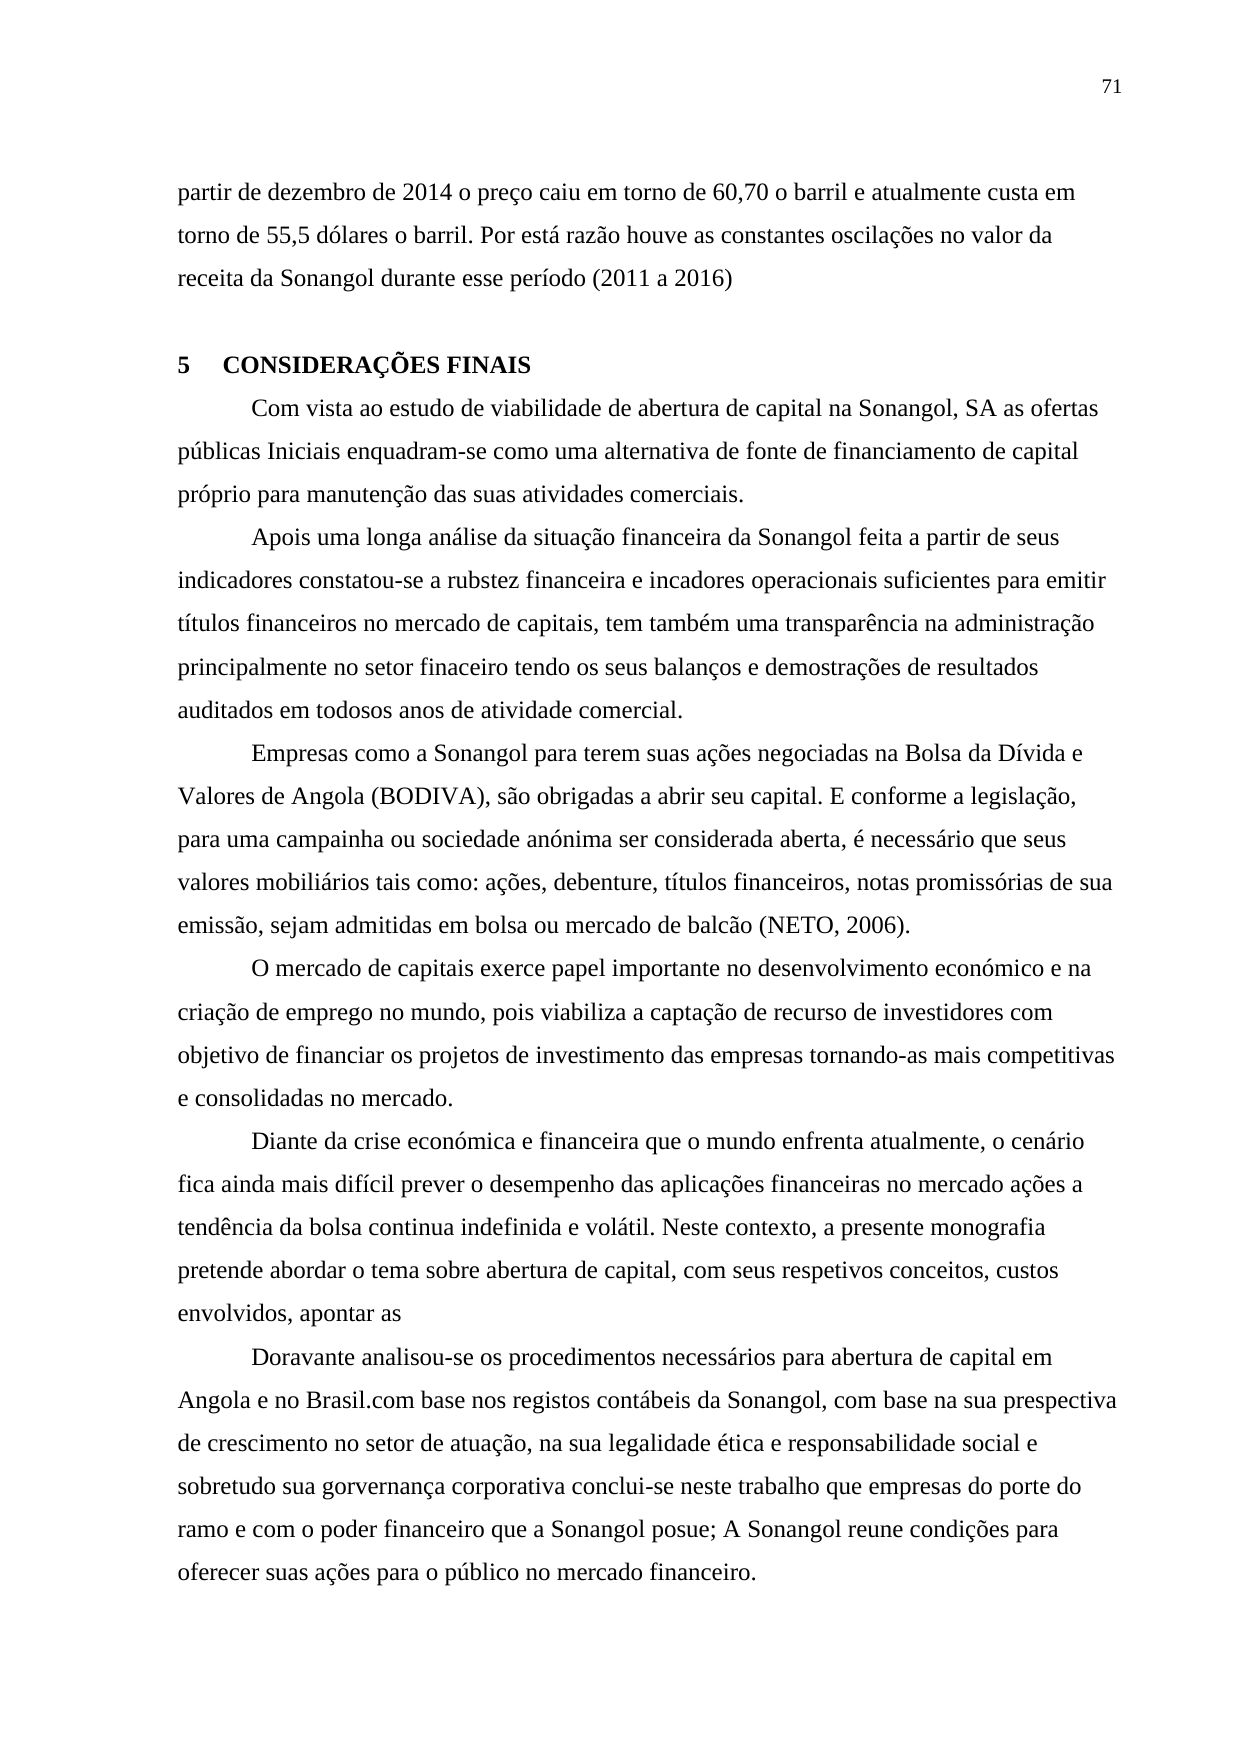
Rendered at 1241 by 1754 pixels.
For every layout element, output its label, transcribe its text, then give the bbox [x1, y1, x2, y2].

text Doravante analisou-se os procedimentos necessários para abertura de capital em Angola e no Brasil.com base nos registos contábeis da Sonangol, com base na sua prespectiva de crescimento no setor de atuação, na sua legalidade ética e responsabilidade social e sobretudo sua gorvernança corporativa conclui-se neste trabalho que empresas do porte do ramo e com o poder financeiro que a Sonangol posue; A Sonangol reune condições para oferecer suas ações para o público no mercado financeiro. [177, 1342, 1122, 1586]
text Com vista ao estudo de viabilidade de abertura de capital na Sonangol, SA as ofertas públicas Iniciais enquadram-se como uma alternativa de fonte de financiamento de capital próprio para manutenção das suas atividades comerciais. [177, 393, 1122, 508]
text Diante da crise económica e financeira que o mundo enfrenta atualmente, o cenário fica ainda mais difícil prever o desempenho das aplicações financeiras no mercado ações a tendência da bolsa continua indefinida e volátil. Neste contexto, a presente monografia pretende abordar o tema sobre abertura de capital, com seus respetivos conceitos, custos envolvidos, apontar as [177, 1126, 1122, 1327]
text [177, 177, 1122, 292]
list CONSIDERAÇÕES FINAIS [177, 350, 1122, 378]
text Apois uma longa análise da situação financeira da Sonangol feita a partir de seus indicadores constatou-se a rubstez financeira e incadores operacionais suficientes para emitir títulos financeiros no mercado de capitais, tem também uma transparência na administração principalmente no setor finaceiro tendo os seus balanços e demostrações de resultados auditados em todosos anos de atividade comercial. [177, 522, 1122, 723]
text Empresas como a Sonangol para terem suas ações negociadas na Bolsa da Dívida e Valores de Angola (BODIVA), são obrigadas a abrir seu capital. E conforme a legislação, para uma campainha ou sociedade anónima ser considerada aberta, é necessário que seus valores mobiliários tais como: ações, debenture, títulos financeiros, notas promissórias de sua emissão, sejam admitidas em bolsa ou mercado de balcão (NETO, 2006). [177, 738, 1122, 939]
text O mercado de capitais exerce papel importante no desenvolvimento económico e na criação de emprego no mundo, pois viabiliza a captação de recurso de investidores com objetivo de financiar os projetos de investimento das empresas tornando-as mais competitivas e consolidadas no mercado. [177, 953, 1122, 1112]
